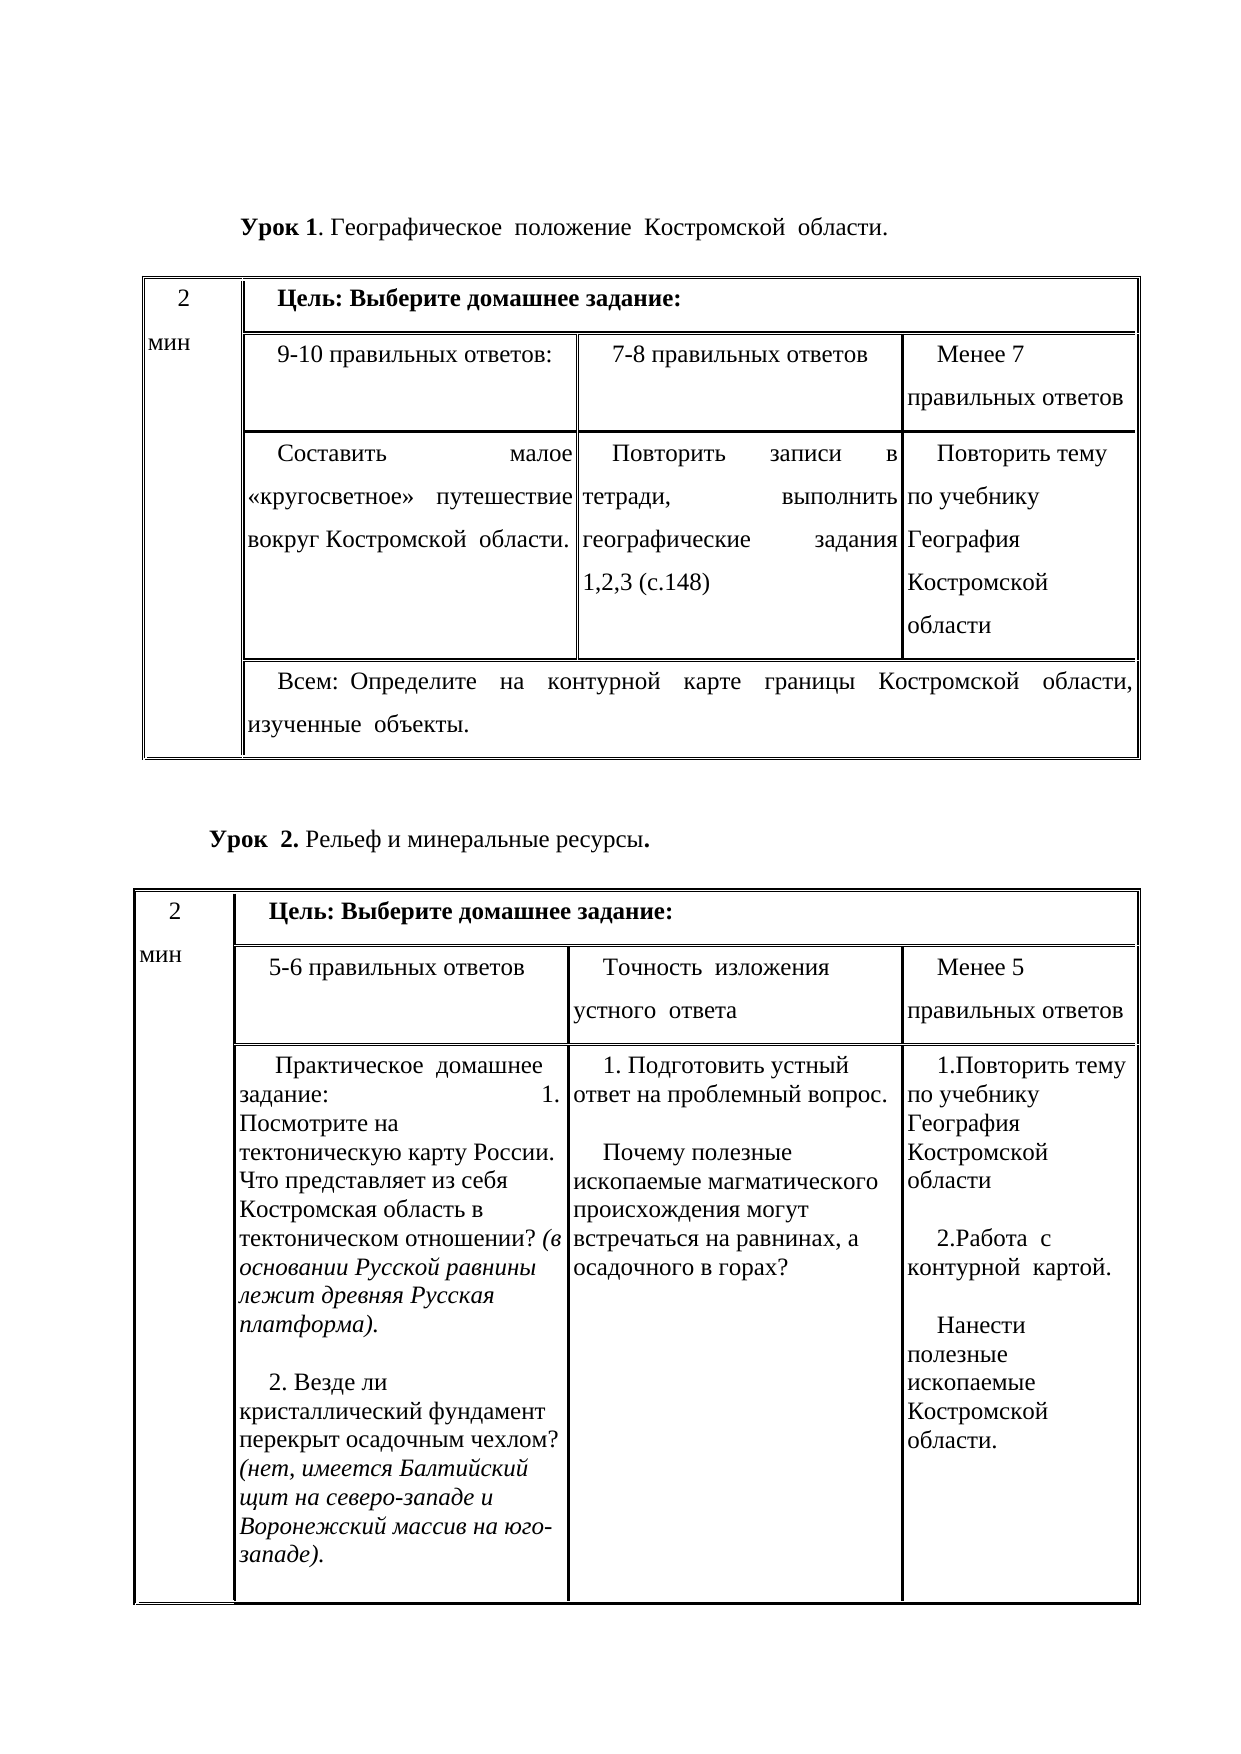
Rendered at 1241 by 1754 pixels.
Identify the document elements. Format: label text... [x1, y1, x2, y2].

table_cell Точность изложения устного ответа [570, 947, 901, 1042]
table_cell Всем: Определите на контурной карте границы Костромской области, изученные объекты. [243, 658, 1138, 757]
table_cell Менее 5 правильных ответов [902, 944, 1139, 1042]
table_header 2 мин [136, 892, 234, 1602]
table_header Цель: Выберите домашнее задание: [243, 279, 1137, 331]
table_cell Повторить записи в тетради, выполнить географические задания 1,2,3 (с.148) [579, 433, 901, 658]
text Урок 2. Рельеф и минеральные ресурсы. [148, 824, 1107, 853]
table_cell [568, 1046, 902, 1602]
table_cell Составить малое «кругосветное» путешествие вокруг Костромской области. [245, 433, 576, 658]
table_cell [234, 1046, 568, 1602]
table_cell Менее 7 правильных ответов [904, 331, 1138, 430]
table_cell 5-6 правильных ответов [236, 947, 567, 1042]
table_header 2 мин [143, 277, 243, 757]
table_cell 9-10 правильных ответов: [245, 335, 576, 430]
text Урок 1. Географическое положение Костромской области. [204, 212, 1014, 240]
table_header Цель: Выберите домашнее задание: [234, 892, 1137, 944]
table_cell 7-8 правильных ответов [579, 335, 901, 430]
table_cell Повторить тему по учебнику География Костромской области [904, 430, 1137, 658]
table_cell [902, 1043, 1138, 1602]
